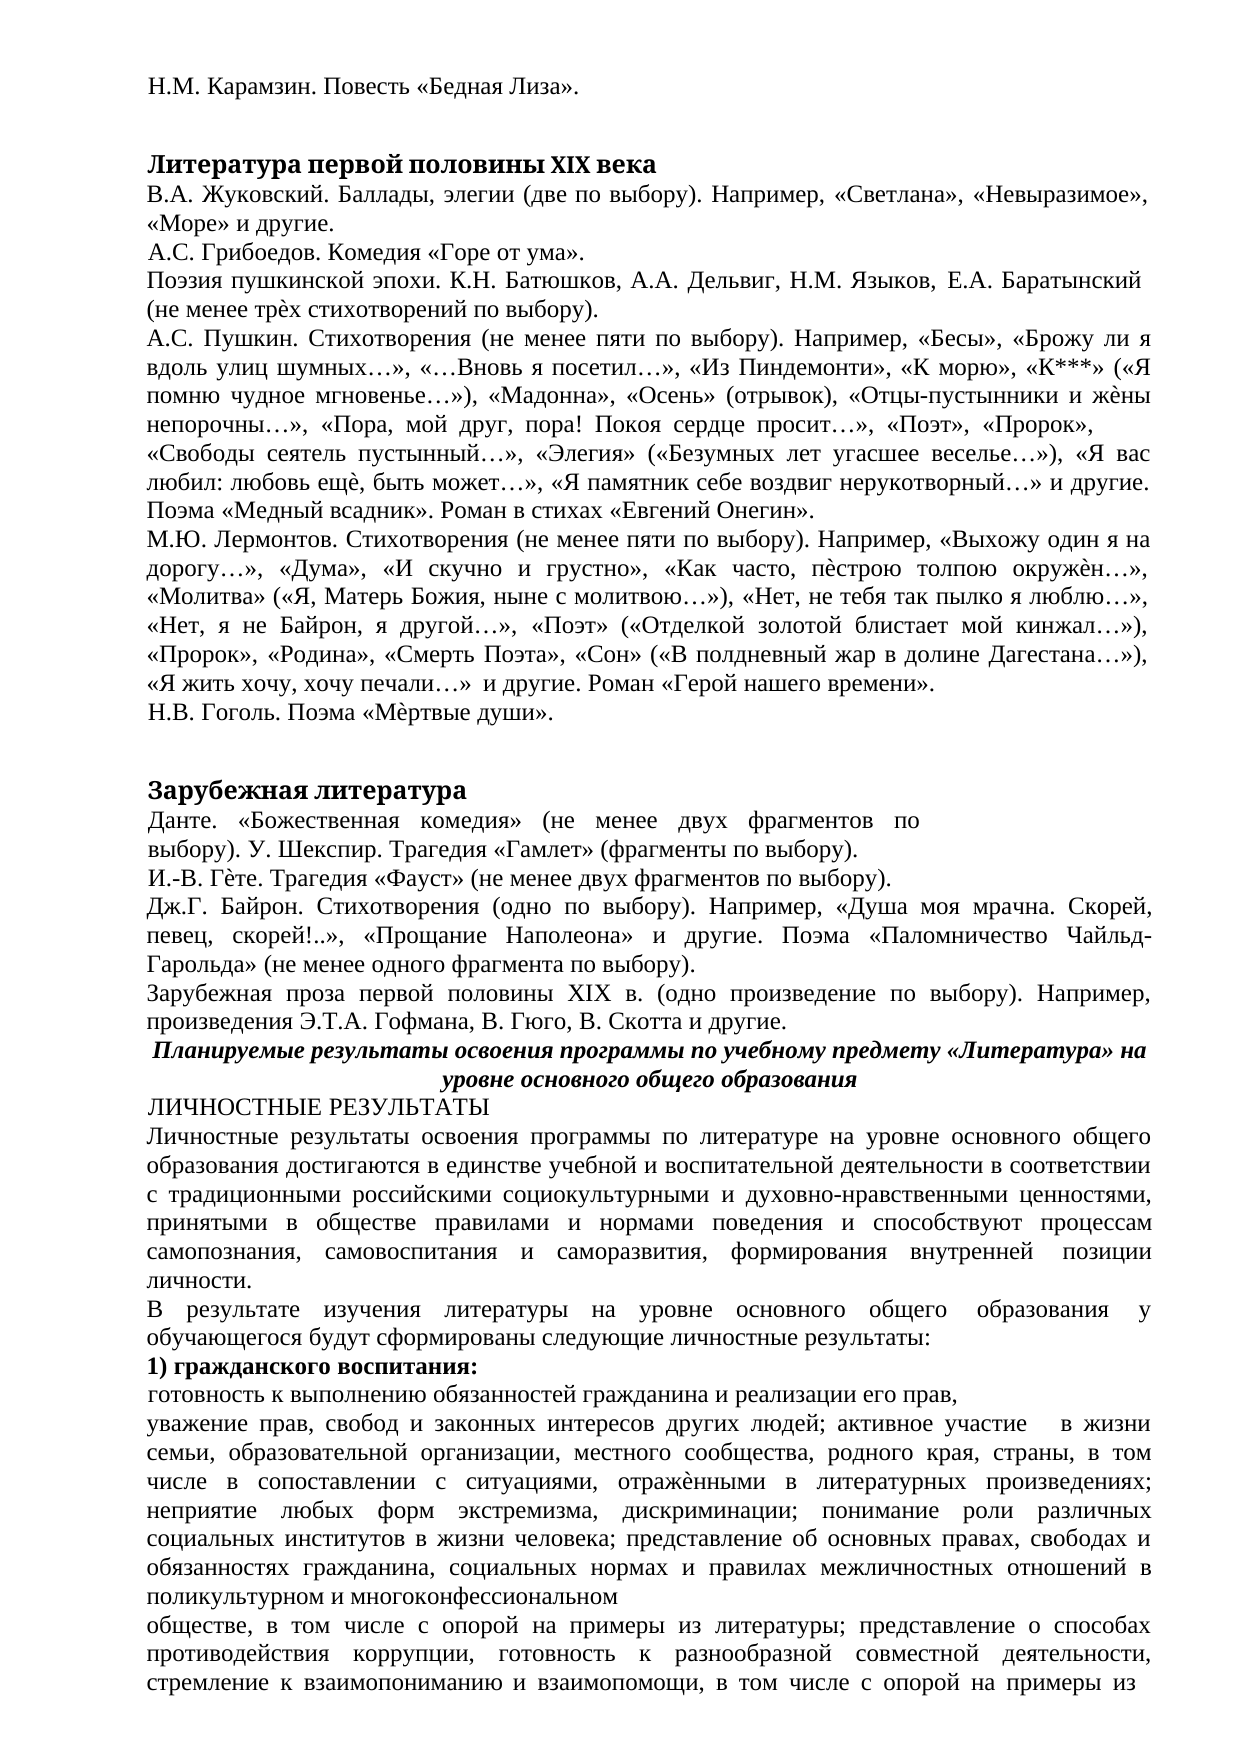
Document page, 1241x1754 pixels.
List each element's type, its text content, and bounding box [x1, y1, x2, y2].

text готовность к выполнению обязанностей гражданина и реализации его прав, [148, 1380, 1194, 1408]
text Зарубежная проза первой половины XIX в. (одно произведение по выбору). Например, произведения Э.Т.А. Гофмана, В. Гюго, В. Скотта и другие. [146, 978, 1151, 1035]
text Дж.Г. Байрон. Стихотворения (одно по выбору). Например, «Душа моя мрачна. Скорей, певец, скорей!..», «Прощание Наполеона» и другие. Поэма «Паломничество Чайльд- Гарольда» (не менее одного фрагмента по выбору). [146, 891, 1152, 978]
text В.А. Жуковский. Баллады, элегии (две по выбору). Например, «Светлана», «Невыразимое», [146, 179, 1194, 208]
text «Море» и другие. [146, 208, 1194, 237]
text «Пророк», «Родина», «Смерть Поэта», «Сон» («В полдневный жар в долине Дагестана…»), [146, 639, 1194, 668]
text «Молитва» («Я, Матерь Божия, ныне с молитвою…»), «Нет, не тебя так пылко я люблю…», [146, 582, 1194, 611]
text «Свободы сеятель пустынный…», «Элегия» («Безумных лет угасшее веселье…»), «Я вас любил: любовь ещѐ, быть может…», «Я памятник себе воздвиг нерукотворный…» и другие. Поэма «Медный всадник». Роман в стихах «Евгений Онегин». [146, 438, 1151, 524]
text Поэзия пушкинской эпохи. К.Н. Батюшков, А.А. Дельвиг, Н.М. Языков, Е.А. Баратынский (не менее трѐх стихотворений по выбору). [146, 266, 1152, 323]
text обществе, в том числе с опорой на примеры из литературы; представление о способах противодействия коррупции, готовность к разнообразной совместной деятельности, стремление к взаимопониманию и взаимопомощи, в том числе с опорой на примеры из [146, 1610, 1151, 1696]
subtitle гражданского воспитания: [146, 1352, 1194, 1380]
subtitle Литература первой половины XIX века [147, 151, 1194, 179]
text И.-В. Гѐте. Трагедия «Фауст» (не менее двух фрагментов по выбору). [148, 863, 1194, 891]
subtitle Планируемые результаты освоения программы по учебному предмету «Литература» на уровне основного общего образования [152, 1035, 1147, 1093]
text М.Ю. Лермонтов. Стихотворения (не менее пяти по выбору). Например, «Выхожу один я на дорогу…», «Дума», «И скучно и грустно», «Как часто, пѐстрою толпою окружѐн…», [146, 524, 1152, 582]
text уважение прав, свобод и законных интересов других людей; активное участие в жизни семьи, образовательной организации, местного сообщества, родного края, страны, в том числе в сопоставлении с ситуациями, отражѐнными в литературных произведениях; неприятие любых форм экстремизма, дискриминации; понимание роли различных социальных институтов в жизни человека; представление об основных правах, свободах и обязанностях гражданина, социальных нормах и правилах межличностных отношений в поликультурном и многоконфессиональном [146, 1408, 1152, 1610]
text В результате изучения литературы на уровне основного общего образования у обучающегося будут сформированы следующие личностные результаты: [146, 1294, 1152, 1351]
text А.С. Грибоедов. Комедия «Горе от ума». [148, 237, 1194, 266]
text «Я жить хочу, хочу печали…» и другие. Роман «Герой нашего времени». Н.В. Гоголь. Поэма «Мѐртвые души». [146, 668, 953, 725]
text Данте. «Божественная комедия» (не менее двух фрагментов по выбору). У. Шекспир. Трагедия «Гамлет» (фрагменты по выбору). [148, 805, 920, 863]
text А.С. Пушкин. Стихотворения (не менее пяти по выбору). Например, «Бесы», «Брожу ли я вдоль улиц шумных…», «…Вновь я посетил…», «Из Пиндемонти», «К морю», «К***» («Я помню чудное мгновенье…»), «Мадонна», «Осень» (отрывок), «Отцы-пустынники и жѐны непорочны…», «Пора, мой друг, пора! Покоя сердце просит…», «Поэт», «Пророк», [146, 323, 1152, 438]
text ЛИЧНОСТНЫЕ РЕЗУЛЬТАТЫ [148, 1093, 1194, 1121]
text Н.М. Карамзин. Повесть «Бедная Лиза». [148, 71, 1194, 100]
text «Нет, я не Байрон, я другой…», «Поэт» («Отделкой золотой блистает мой кинжал…»), [146, 611, 1194, 639]
subtitle Зарубежная литература [147, 776, 1194, 805]
text Личностные результаты освоения программы по литературе на уровне основного общего образования достигаются в единстве учебной и воспитательной деятельности в соответствии с традиционными российскими социокультурными и духовно-нравственными ценностями, принятыми в обществе правилами и нормами поведения и способствуют процессам самопознания, самовоспитания и саморазвития, формирования внутренней позиции личности. [146, 1121, 1152, 1294]
